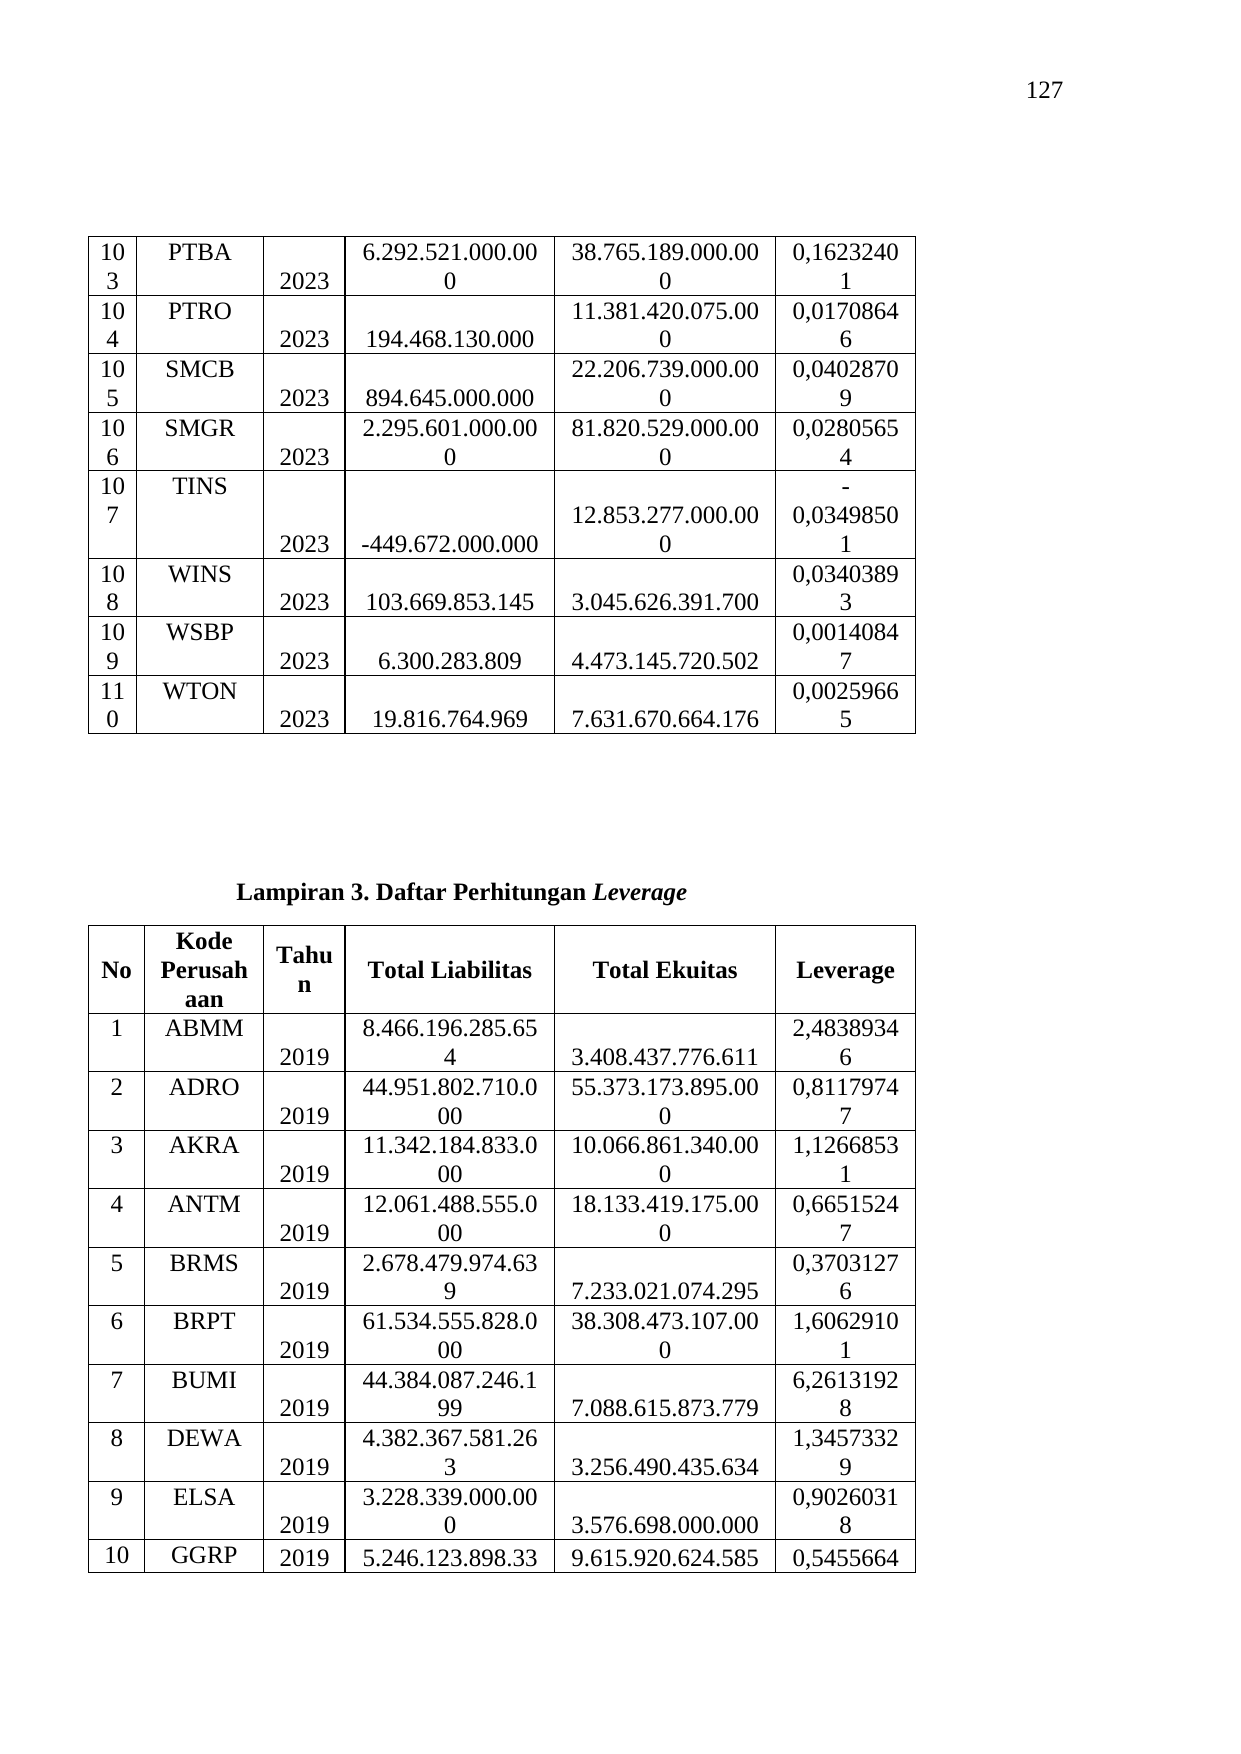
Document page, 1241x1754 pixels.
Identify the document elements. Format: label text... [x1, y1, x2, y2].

table_header Total Liabilitas [346, 926, 554, 1012]
table_cell 5 [89, 1248, 144, 1305]
table_cell 103.669.853.145 [346, 559, 554, 616]
table_cell TINS [137, 471, 263, 558]
table_cell 19.816.764.969 [346, 676, 554, 733]
table_cell 2 [89, 1072, 144, 1129]
table_cell 0,90260318 [776, 1482, 915, 1539]
table_cell 2019 [264, 1131, 344, 1188]
table_cell 1,34573329 [776, 1423, 915, 1481]
table_cell 1 [89, 1014, 144, 1071]
table_cell 2019 [264, 1072, 344, 1129]
table_cell 3.256.490.435.634 [555, 1423, 775, 1481]
table_cell 105 [89, 354, 136, 412]
table_cell 2023 [264, 676, 344, 733]
table_cell 6 [89, 1306, 144, 1364]
table_cell 2.678.479.974.639 [346, 1248, 554, 1305]
table_cell 1,60629101 [776, 1306, 915, 1364]
table_cell 107 [89, 471, 136, 558]
table_cell ADRO [145, 1072, 263, 1129]
table_cell 0,00140847 [776, 617, 915, 675]
table_cell BUMI [145, 1365, 263, 1422]
table_cell 2019 [264, 1189, 344, 1247]
table_cell PTBA [137, 237, 263, 295]
table_cell 5.246.123.898.335 [346, 1540, 554, 1572]
table_cell 104 [89, 296, 136, 353]
table_cell 3.045.626.391.700 [555, 559, 775, 616]
table_cell 8 [89, 1423, 144, 1481]
table_cell -449.672.000.000 [346, 471, 554, 558]
table_cell 2023 [264, 617, 344, 675]
table_header Tahun [264, 926, 344, 1012]
table_cell ANTM [145, 1189, 263, 1247]
table_cell 81.820.529.000.000 [555, 413, 775, 470]
table_cell 4 [89, 1189, 144, 1247]
table_cell 3.228.339.000.000 [346, 1482, 554, 1539]
table_cell 106 [89, 413, 136, 470]
table_cell 3.408.437.776.611 [555, 1014, 775, 1071]
table_cell 9 [89, 1482, 144, 1539]
table_cell DEWA [145, 1423, 263, 1481]
table_cell WTON [137, 676, 263, 733]
table_cell 44.951.802.710.000 [346, 1072, 554, 1129]
table_cell SMGR [137, 413, 263, 470]
table_cell 194.468.130.000 [346, 296, 554, 353]
table_cell 7 [89, 1365, 144, 1422]
table_cell 2019 [264, 1423, 344, 1481]
table_cell BRPT [145, 1306, 263, 1364]
table_cell 3 [89, 1131, 144, 1188]
table_cell GGRP [145, 1540, 263, 1572]
table_cell 38.308.473.107.000 [555, 1306, 775, 1364]
table_cell 0,81179747 [776, 1072, 915, 1129]
table_cell 44.384.087.246.199 [346, 1365, 554, 1422]
table_cell 0,02805654 [776, 413, 915, 470]
table_cell WSBP [137, 617, 263, 675]
table_cell 55.373.173.895.000 [555, 1072, 775, 1129]
table_cell 2023 [264, 296, 344, 353]
table_cell 2023 [264, 354, 344, 412]
table_cell ELSA [145, 1482, 263, 1539]
table_cell 12.061.488.555.000 [346, 1189, 554, 1247]
table_cell 1,12668531 [776, 1131, 915, 1188]
table_cell 2019 [264, 1482, 344, 1539]
table_cell PTRO [137, 296, 263, 353]
table_cell 2023 [264, 413, 344, 470]
table_cell 0,03403893 [776, 559, 915, 616]
table_cell 2019 [264, 1540, 344, 1572]
table_cell ABMM [145, 1014, 263, 1071]
table_header Kode Perusahaan [145, 926, 263, 1012]
table_cell 0,01708646 [776, 296, 915, 353]
table_cell 11.342.184.833.000 [346, 1131, 554, 1188]
table_cell 9.615.920.624.585 [555, 1540, 775, 1572]
table_cell AKRA [145, 1131, 263, 1188]
table_cell 38.765.189.000.000 [555, 237, 775, 295]
table_cell 0,00259665 [776, 676, 915, 733]
table_cell 11.381.420.075.000 [555, 296, 775, 353]
table_cell 0,04028709 [776, 354, 915, 412]
table_cell 10 [89, 1540, 144, 1572]
table_cell 2019 [264, 1248, 344, 1305]
table_cell SMCB [137, 354, 263, 412]
table_cell 2019 [264, 1014, 344, 1071]
table_cell 2023 [264, 237, 344, 295]
table_cell 18.133.419.175.000 [555, 1189, 775, 1247]
table_cell 10.066.861.340.000 [555, 1131, 775, 1188]
table_cell 6.292.521.000.000 [346, 237, 554, 295]
table_cell 108 [89, 559, 136, 616]
table_cell 0,16232401 [776, 237, 915, 295]
table_header No [89, 926, 144, 1012]
table_cell 0,37031276 [776, 1248, 915, 1305]
table_cell 7.233.021.074.295 [555, 1248, 775, 1305]
table_cell 103 [89, 237, 136, 295]
table_cell 0,66515247 [776, 1189, 915, 1247]
table_cell 4.382.367.581.263 [346, 1423, 554, 1481]
table_cell 7.631.670.664.176 [555, 676, 775, 733]
table_header Leverage [776, 926, 915, 1012]
table_cell 7.088.615.873.779 [555, 1365, 775, 1422]
table_cell 0,54556647 [776, 1540, 915, 1572]
table_cell 6,26131928 [776, 1365, 915, 1422]
table_cell 3.576.698.000.000 [555, 1482, 775, 1539]
table_cell 2,48389346 [776, 1014, 915, 1071]
table_header Total Ekuitas [555, 926, 775, 1012]
table_cell 110 [89, 676, 136, 733]
table_cell 8.466.196.285.654 [346, 1014, 554, 1071]
table_cell 61.534.555.828.000 [346, 1306, 554, 1364]
table_cell 2.295.601.000.000 [346, 413, 554, 470]
table_cell 2023 [264, 471, 344, 558]
table_cell 6.300.283.809 [346, 617, 554, 675]
table_cell 2023 [264, 559, 344, 616]
table_cell 2019 [264, 1365, 344, 1422]
table_cell 894.645.000.000 [346, 354, 554, 412]
table_cell WINS [137, 559, 263, 616]
table_cell 12.853.277.000.000 [555, 471, 775, 558]
table_cell BRMS [145, 1248, 263, 1305]
table_cell 109 [89, 617, 136, 675]
table_cell 4.473.145.720.502 [555, 617, 775, 675]
table_cell 22.206.739.000.000 [555, 354, 775, 412]
table_cell 2019 [264, 1306, 344, 1364]
table_cell - 0,03498501 [776, 471, 915, 558]
text Lampiran 3. Daftar Perhitungan Leverage [236, 877, 1063, 906]
